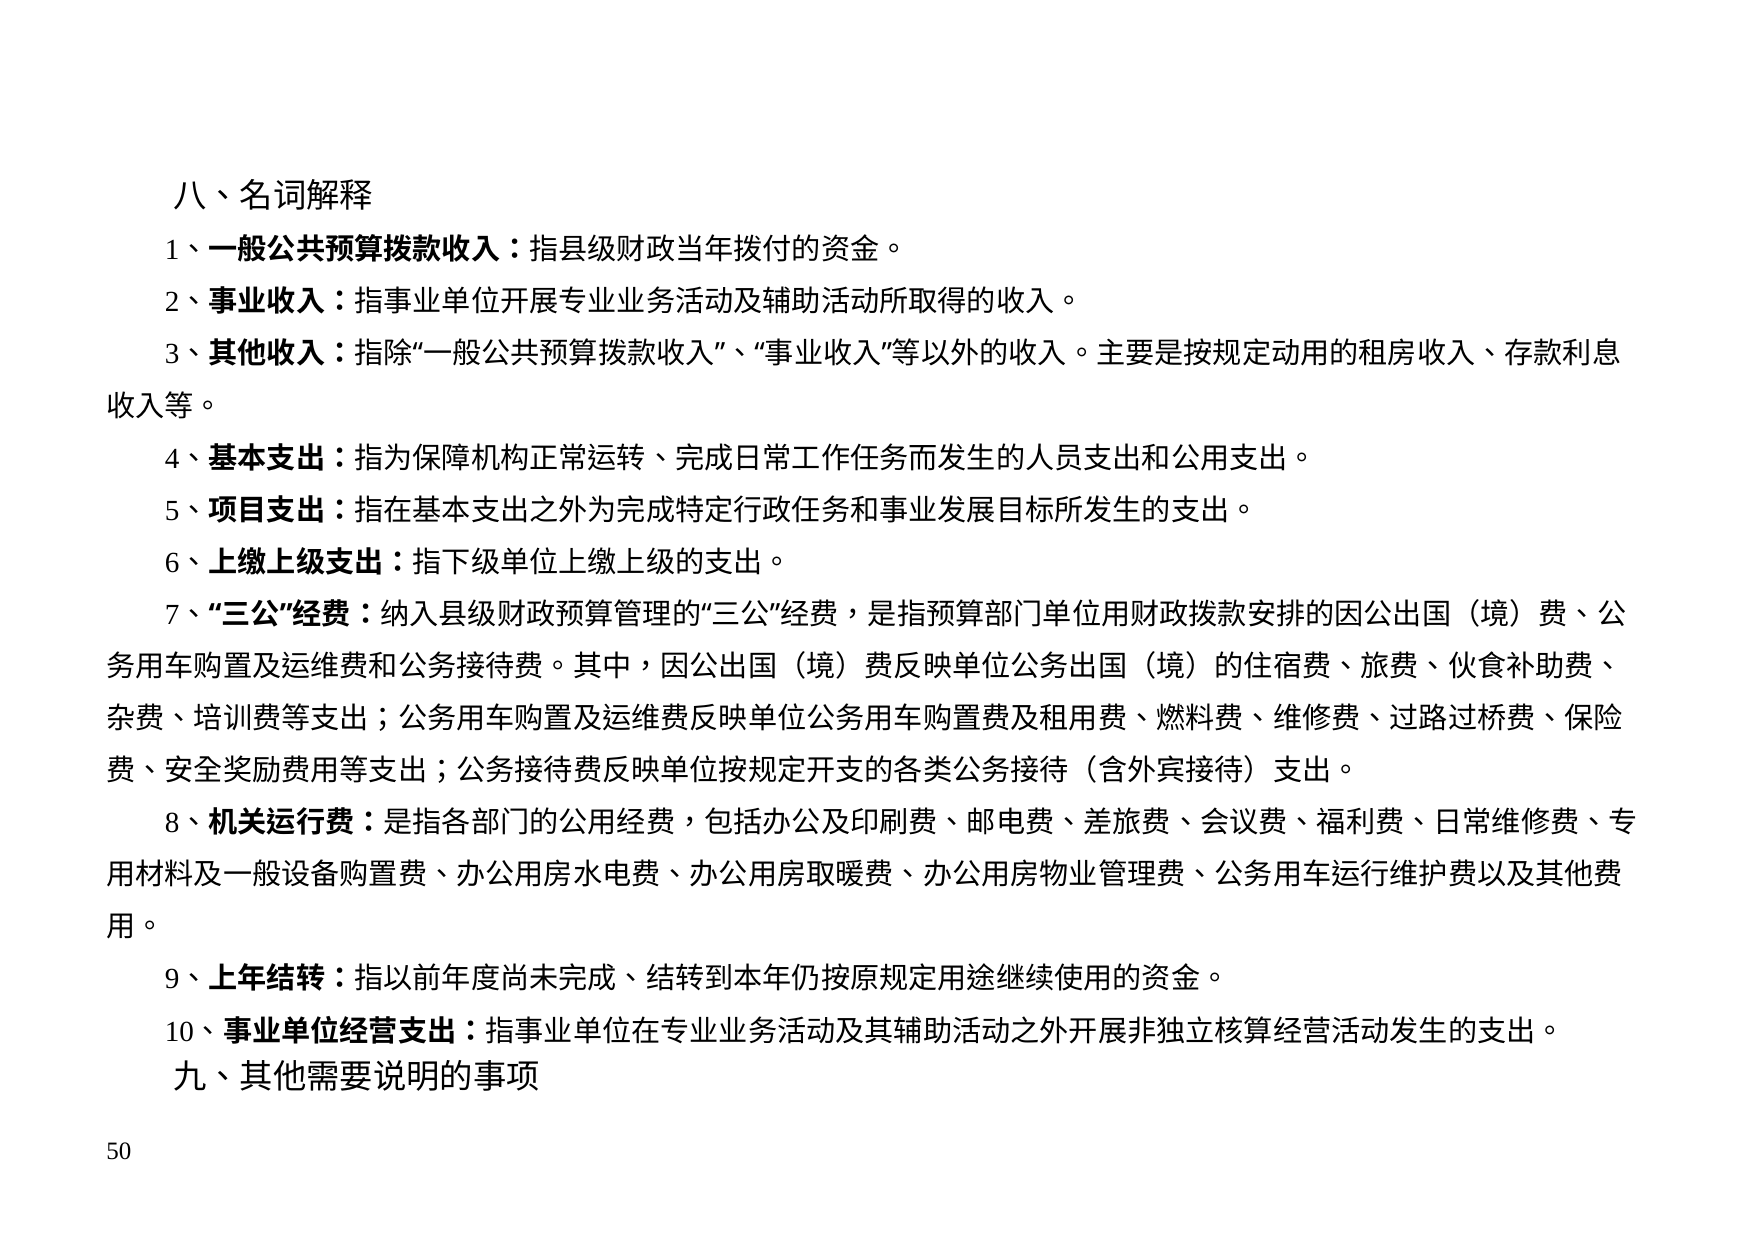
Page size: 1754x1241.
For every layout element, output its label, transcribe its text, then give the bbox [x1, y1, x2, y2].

text 7、“三公”经费：纳入县级财政预算管理的“三公”经费，是指预算部门单位用财政拨款安排的因公出国（境）费、公务用车购置及运维费和公务接待费。其中，因公出国（境）费反映单位公务出国（境）的住宿费、旅费、伙食补助费、杂费、培训费等支出；公务用车购置及运维费反映单位公务用车购置费及租用费、燃料费、维修费、过路过桥费、保险费、安全奖励费用等支出；公务接待费反映单位按规定开支的各类公务接待（含外宾接待）支出。 [106, 583, 1648, 791]
text 4、基本支出：指为保障机构正常运转、完成日常工作任务而发生的人员支出和公用支出。 [106, 426, 1648, 478]
text 1、一般公共预算拨款收入：指县级财政当年拨付的资金。 [106, 218, 1648, 270]
text 5、项目支出：指在基本支出之外为完成特定行政任务和事业发展目标所发生的支出。 [106, 478, 1648, 531]
text 9、上年结转：指以前年度尚未完成、结转到本年仍按原规定用途继续使用的资金。 [106, 947, 1648, 999]
text 2、事业收入：指事业单位开展专业业务活动及辅助活动所取得的收入。 [106, 270, 1648, 322]
text 3、其他收入：指除“一般公共预算拨款收入”、“事业收入”等以外的收入。主要是按规定动用的租房收入、存款利息收入等。 [106, 322, 1648, 426]
text 八、名词解释 [106, 172, 1648, 217]
text 8、机关运行费：是指各部门的公用经费，包括办公及印刷费、邮电费、差旅费、会议费、福利费、日常维修费、专用材料及一般设备购置费、办公用房水电费、办公用房取暖费、办公用房物业管理费、公务用车运行维护费以及其他费用。 [106, 791, 1648, 947]
text 10、事业单位经营支出：指事业单位在专业业务活动及其辅助活动之外开展非独立核算经营活动发生的支出。 [106, 999, 1648, 1051]
text 九、其他需要说明的事项 [106, 1052, 1648, 1098]
text 6、上缴上级支出：指下级单位上缴上级的支出。 [106, 531, 1648, 583]
